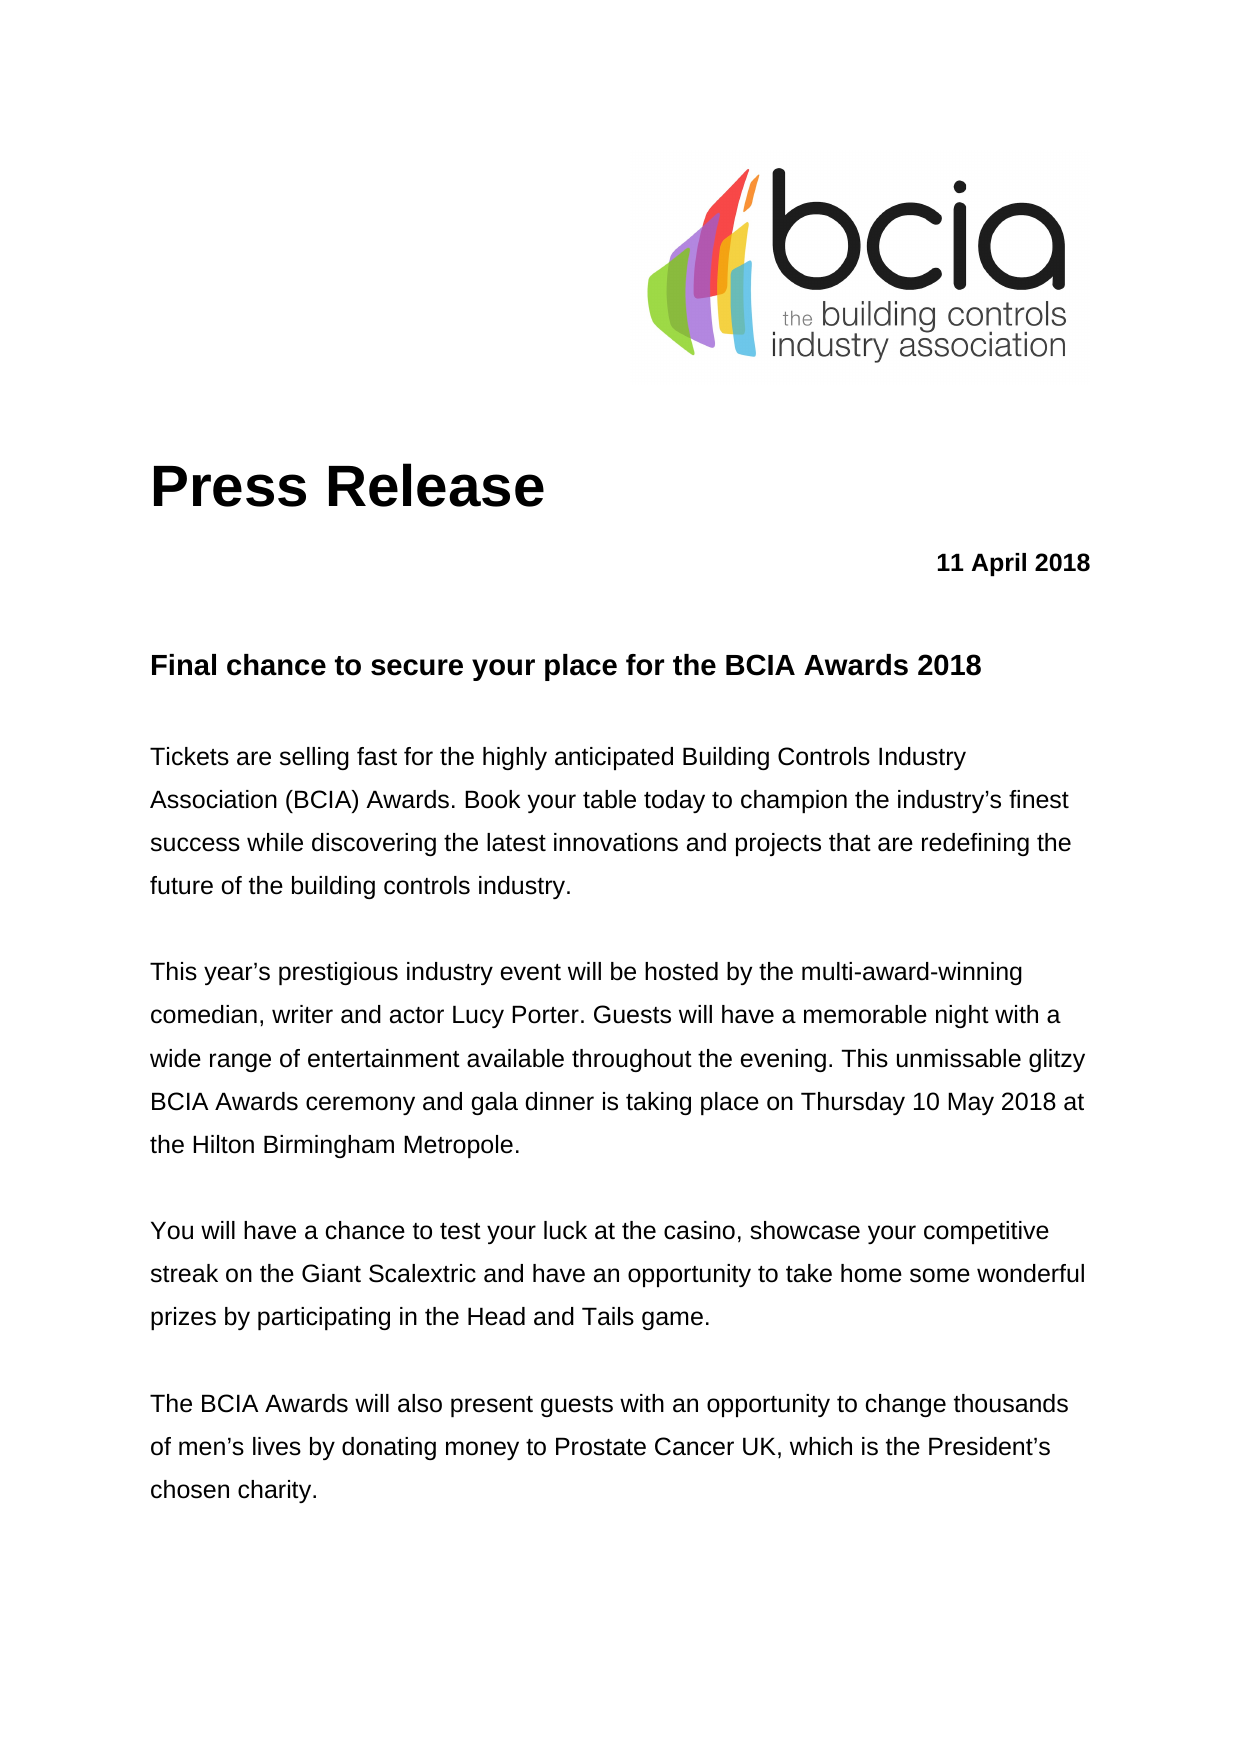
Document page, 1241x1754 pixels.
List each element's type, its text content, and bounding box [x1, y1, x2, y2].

text Tickets are selling fast for the highly anticipated Building Controls Industry Association (BCIA) Awards. Book your table today to champion the industry’s finest success while discovering the latest innovations and projects that are redefining the future of the building controls industry. [150, 742, 1090, 900]
text The BCIA Awards will also present guests with an opportunity to change thousands of men’s lives by donating money to Prostate Cancer UK, which is the President’s chosen charity. [150, 1389, 1090, 1504]
text Final chance to secure your place for the BCIA Awards 2018 [150, 648, 1090, 682]
text You will have a chance to test your luck at the casino, showcase your competitive streak on the Giant Scalextric and have an opportunity to take home some wonderful prizes by participating in the Head and Tails game. [150, 1216, 1090, 1331]
picture [629, 150, 1091, 385]
text Press Release [150, 452, 1090, 519]
text 11 April 2018 [150, 548, 1090, 576]
text This year’s prestigious industry event will be hosted by the multi-award-winning comedian, writer and actor Lucy Porter. Guests will have a memorable night with a wide range of entertainment available throughout the evening. This unmissable glitzy BCIA Awards ceremony and gala dinner is taking place on Thursday 10 May 2018 at the Hilton Birmingham Metropole. [150, 957, 1090, 1159]
